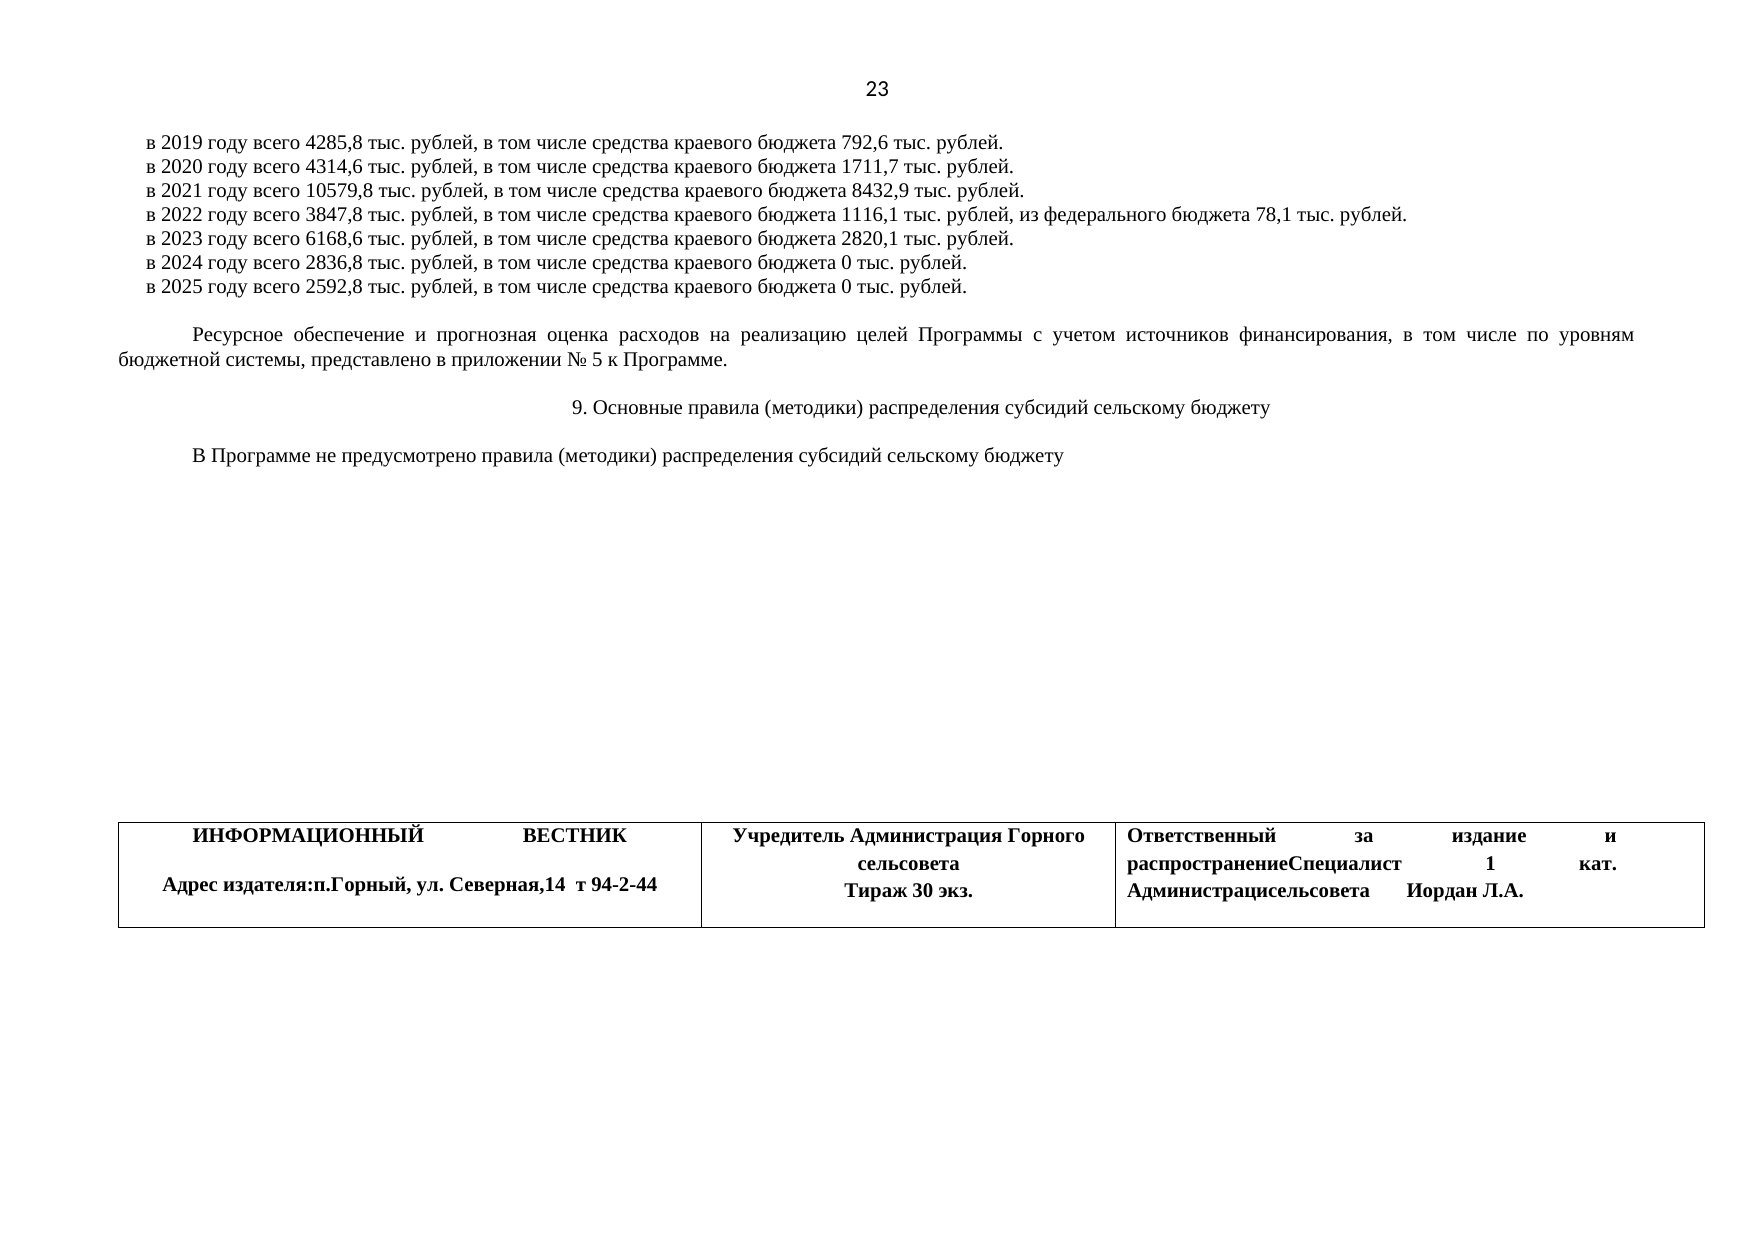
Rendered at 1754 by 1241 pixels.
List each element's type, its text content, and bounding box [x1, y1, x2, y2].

text в 2021 году всего 10579,8 тыс. рублей, в том числе средства краевого бюджета 8432,9 тыс. рублей. [146, 178, 1636, 202]
text в 2022 году всего 3847,8 тыс. рублей, в том числе средства краевого бюджета 1116,1 тыс. рублей, из федерального бюджета 78,1 тыс. рублей. [146, 202, 1636, 226]
text в 2019 году всего 4285,8 тыс. рублей, в том числе средства краевого бюджета 792,6 тыс. рублей. [146, 130, 1636, 154]
text в 2025 году всего 2592,8 тыс. рублей, в том числе средства краевого бюджета 0 тыс. рублей. [146, 274, 1636, 298]
table_header ИНФОРМАЦИОННЫЙ ВЕСТНИК Адрес издателя:п.Горный, ул. Северная,14 т 94-2-44 [119, 823, 701, 927]
table_header Учредитель Администрация Горного сельсовета Тираж 30 экз. [702, 823, 1115, 927]
text В Программе не предусмотрено правила (методики) распределения субсидий сельскому бюджету [126, 443, 1636, 467]
text в 2020 году всего 4314,6 тыс. рублей, в том числе средства краевого бюджета 1711,7 тыс. рублей. [146, 154, 1636, 178]
text 9. Основные правила (методики) распределения субсидий сельскому бюджету [207, 394, 1636, 419]
text в 2023 году всего 6168,6 тыс. рублей, в том числе средства краевого бюджета 2820,1 тыс. рублей. [146, 226, 1636, 250]
text в 2024 году всего 2836,8 тыс. рублей, в том числе средства краевого бюджета 0 тыс. рублей. [146, 250, 1636, 274]
text Ресурсное обеспечение и прогнозная оценка расходов на реализацию целей Программы с учетом источников финансирования, в том числе по уровням бюджетной системы, представлено в приложении № 5 к Программе. [118, 322, 1636, 371]
table_header Ответственный за издание и распространениеСпециалист 1 кат. Администрацисельсовета Иордан Л.А. [1116, 823, 1704, 927]
